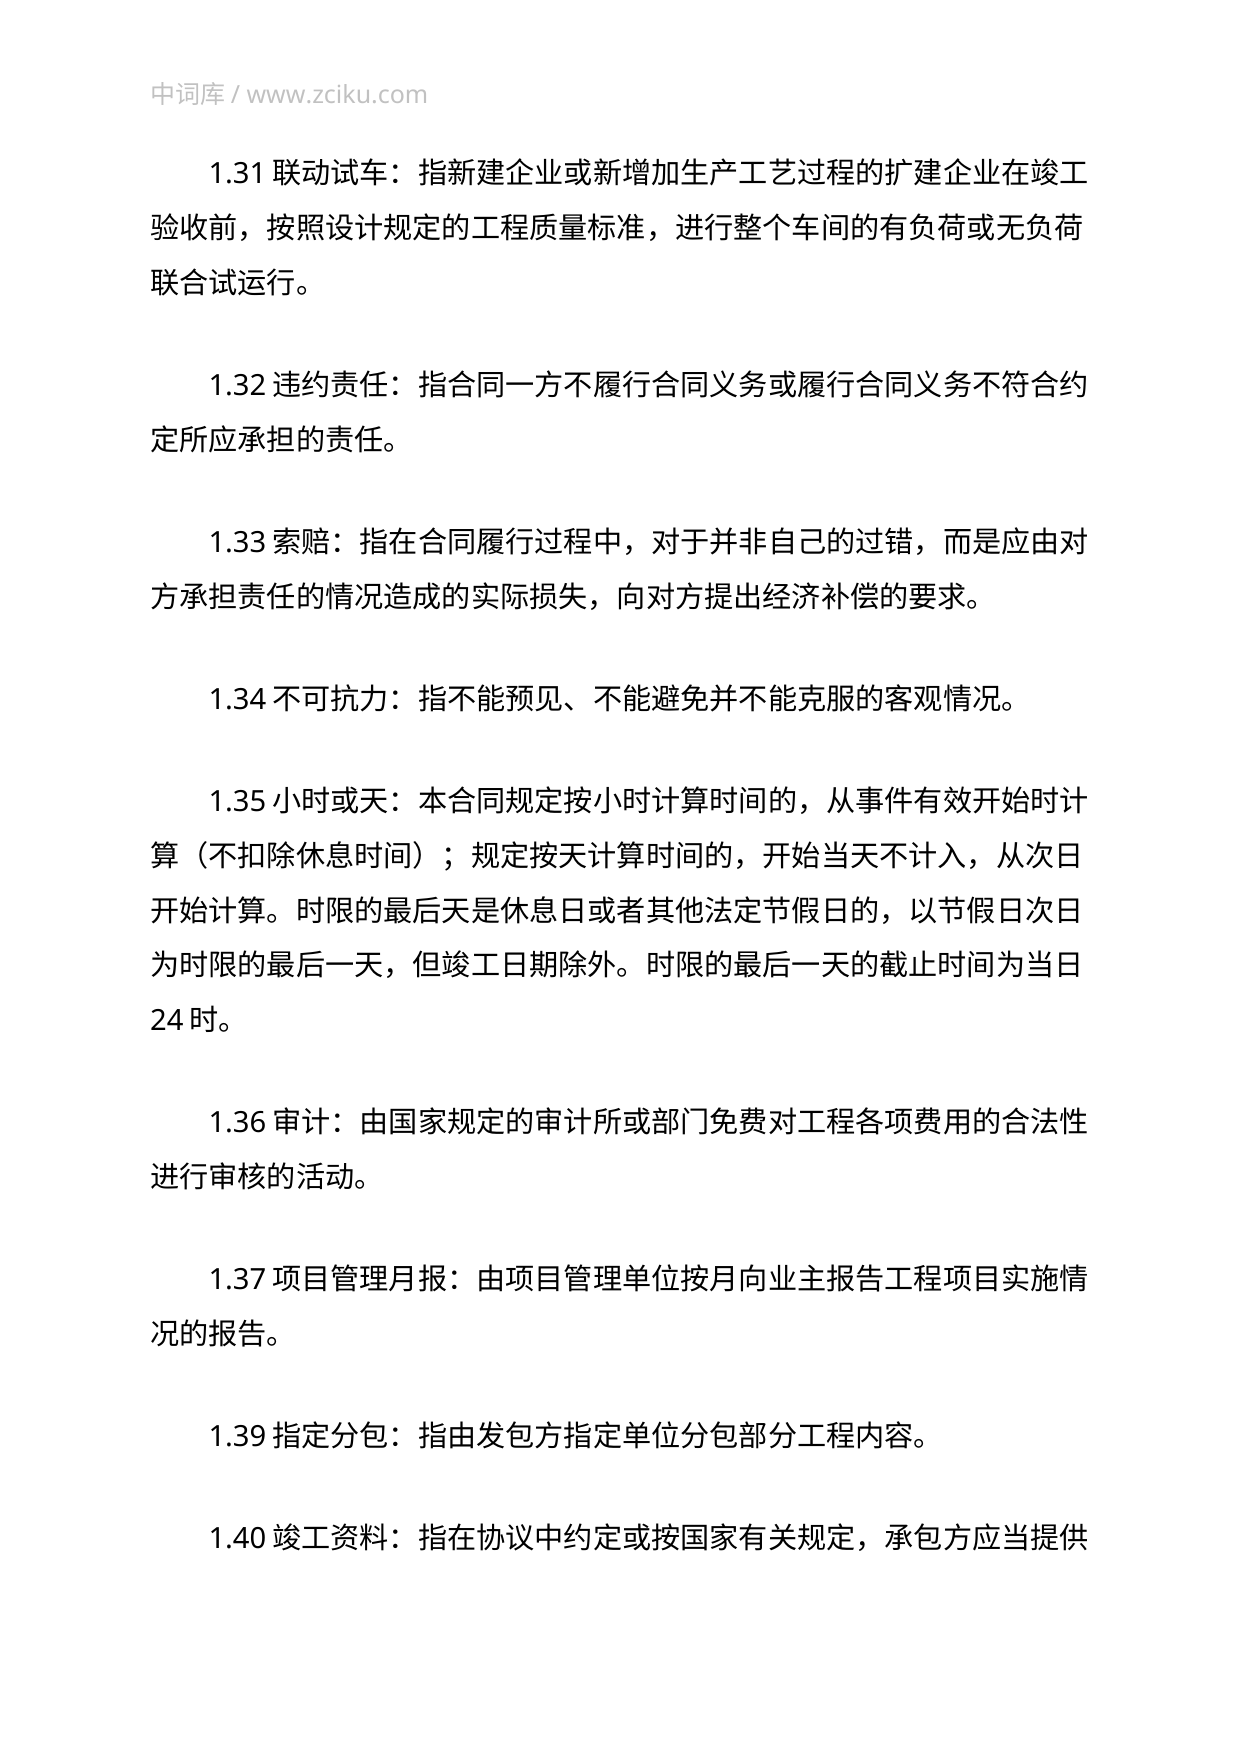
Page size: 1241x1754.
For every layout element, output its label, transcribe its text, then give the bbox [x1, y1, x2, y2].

text 1.35小时或天：本合同规定按小时计算时间的，从事件有效开始时计算（不扣除休息时间）；规定按天计算时间的，开始当天不计入，从次日开始计算。时限的最后天是休息日或者其他法定节假日的，以节假日次日为时限的最后一天，但竣工日期除外。时限的最后一天的截止时间为当日24时。 [150, 777, 1090, 1039]
text 1.34不可抗力：指不能预见、不能避免并不能克服的客观情况。 [150, 675, 1090, 718]
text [150, 1514, 1090, 1557]
text 1.33索赔：指在合同履行过程中，对于并非自己的过错，而是应由对方承担责任的情况造成的实际损失，向对方提出经济补偿的要求。 [150, 518, 1090, 616]
text 1.37项目管理月报：由项目管理单位按月向业主报告工程项目实施情况的报告。 [150, 1256, 1090, 1353]
text 1.31联动试车：指新建企业或新增加生产工艺过程的扩建企业在竣工验收前，按照设计规定的工程质量标准，进行整个车间的有负荷或无负荷联合试运行。 [150, 150, 1090, 302]
text 1.39指定分包：指由发包方指定单位分包部分工程内容。 [150, 1412, 1090, 1455]
text 1.36审计：由国家规定的审计所或部门免费对工程各项费用的合法性进行审核的活动。 [150, 1099, 1090, 1196]
text 1.32违约责任：指合同一方不履行合同义务或履行合同义务不符合约定所应承担的责任。 [150, 362, 1090, 459]
